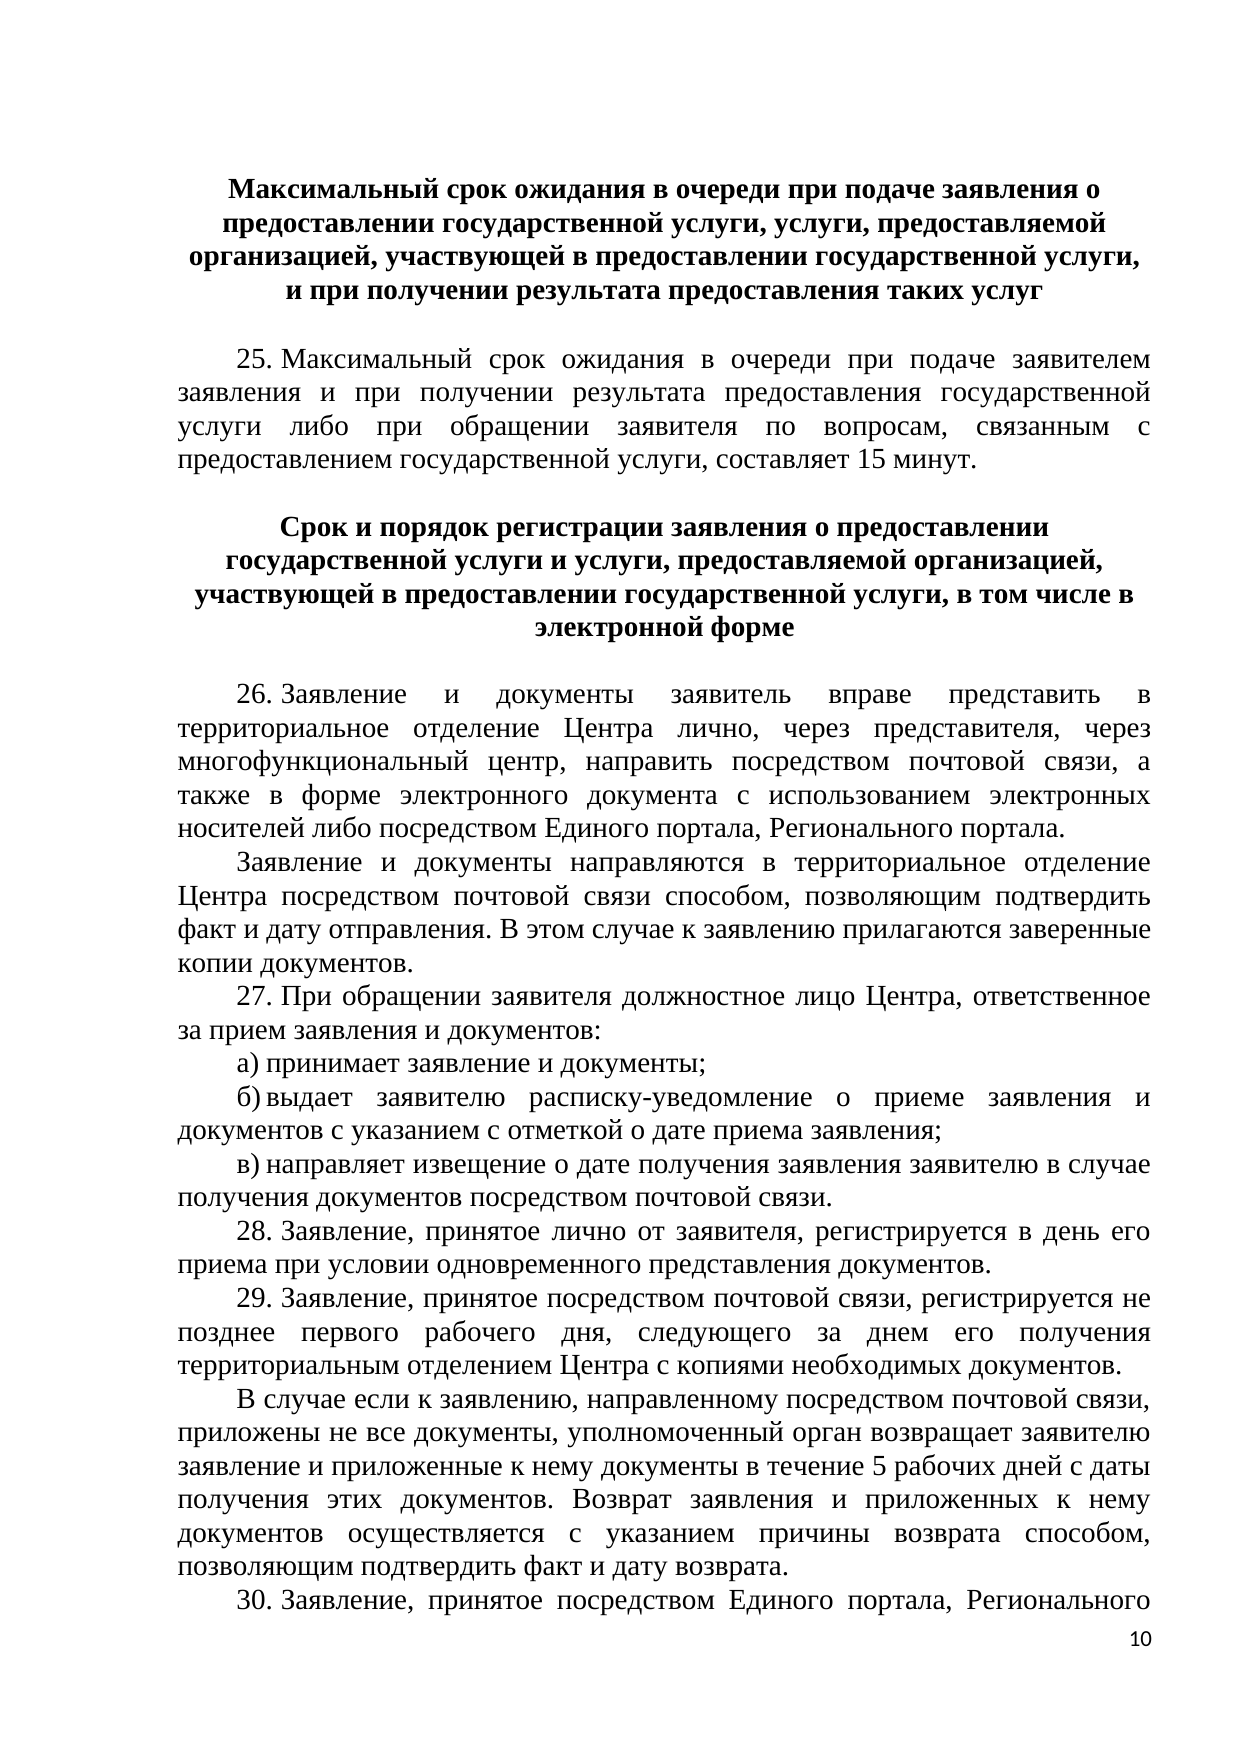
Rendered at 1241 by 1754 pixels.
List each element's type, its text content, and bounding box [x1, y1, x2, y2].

list Максимальный срок ожидания в очереди при подаче заявителем заявления и при получении результата предоставления государственной услуги либо при обращении заявителя по вопросам, связанным с предоставлением государственной услуги, составляет 15 минут. [177, 341, 1152, 475]
list принимает заявление и документы; [236, 1045, 1152, 1079]
list Заявление, принятое лично от заявителя, регистрируется в день его приема при условии одновременного представления документов. [177, 1213, 1152, 1280]
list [177, 1582, 1152, 1616]
list Заявление и документы заявитель вправе представить в территориальное отделение Центра лично, через представителя, через многофункциональный центр, направить посредством почтовой связи, а также в форме электронного документа с использованием электронных носителей либо посредством Единого портала, Регионального портала. [177, 676, 1152, 844]
list выдает заявителю расписку-уведомление о приеме заявления и документов с указанием с отметкой о дате приема заявления; [177, 1079, 1152, 1146]
text Срок и порядок регистрации заявления о предоставлении государственной услуги и услуги, предоставляемой организацией, участвующей в предоставлении государственной услуги, в том числе в электронной форме [177, 509, 1152, 643]
text В случае если к заявлению, направленному посредством почтовой связи, приложены не все документы, уполномоченный орган возвращает заявителю заявление и приложенные к нему документы в течение 5 рабочих дней с даты получения этих документов. Возврат заявления и приложенных к нему документов осуществляется с указанием причины возврата способом, позволяющим подтвердить факт и дату возврата. [177, 1381, 1152, 1582]
list Заявление, принятое посредством почтовой связи, регистрируется не позднее первого рабочего дня, следующего за днем его получения территориальным отделением Центра с копиями необходимых документов. [177, 1280, 1152, 1381]
text Максимальный срок ожидания в очереди при подаче заявления о предоставлении государственной услуги, услуги, предоставляемой организацией, участвующей в предоставлении государственной услуги, и при получении результата предоставления таких услуг [177, 171, 1152, 305]
text Заявление и документы направляются в территориальное отделение Центра посредством почтовой связи способом, позволяющим подтвердить факт и дату отправления. В этом случае к заявлению прилагаются заверенные копии документов. [177, 844, 1152, 978]
list направляет извещение о дате получения заявления заявителю в случае получения документов посредством почтовой связи. [177, 1146, 1152, 1213]
list При обращении заявителя должностное лицо Центра, ответственное за прием заявления и документов: [177, 978, 1152, 1045]
